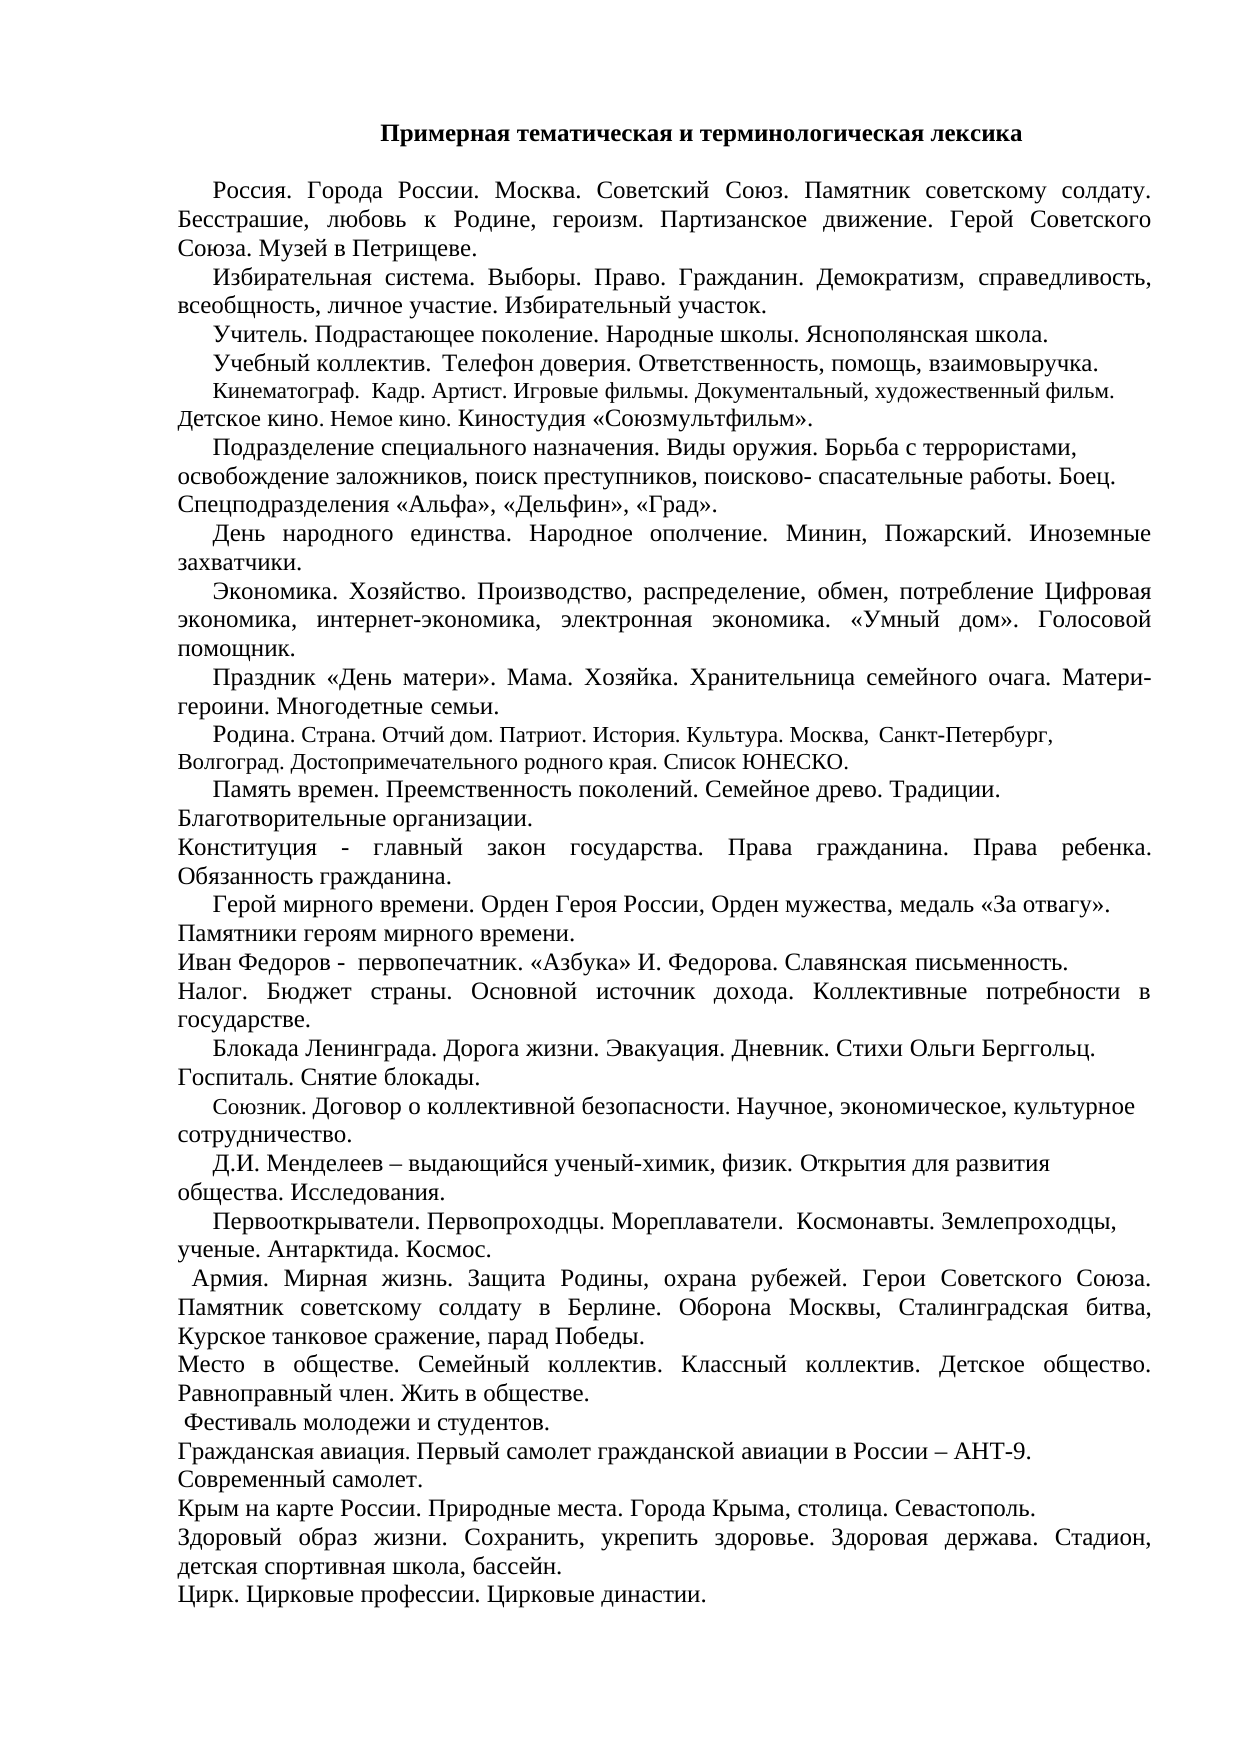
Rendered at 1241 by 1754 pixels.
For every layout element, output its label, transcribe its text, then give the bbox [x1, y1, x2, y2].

text Примерная тематическая и терминологическая лексика [177, 118, 1152, 147]
text Гражданская авиация. Первый самолет гражданской авиации в России – АНТ-9. Современный самолет. [177, 1436, 1152, 1493]
text Место в обществе. Семейный коллектив. Классный коллектив. Детское общество. Равноправный член. Жить в обществе. [177, 1349, 1152, 1407]
text Армия. Мирная жизнь. Защита Родины, охрана рубежей. Герои Советского Союза. Памятник советскому солдату в Берлине. Оборона Москвы, Сталинградская битва, Курское танковое сражение, парад Победы. [177, 1263, 1152, 1349]
text Праздник «День матери». Мама. Хозяйка. Хранительница семейного очага. Матери- героини. Многодетные семьи. [177, 662, 1152, 719]
text Иван Федоров - первопечатник. «Азбука» И. Федорова. Славянская письменность. [177, 947, 1152, 976]
text Союзник. Договор о коллективной безопасности. Научное, экономическое, культурное сотрудничество. [177, 1091, 1152, 1148]
text Фестиваль молодежи и студентов. [177, 1407, 1152, 1436]
text Здоровый образ жизни. Сохранить, укрепить здоровье. Здоровая держава. Стадион, детская спортивная школа, бассейн. [177, 1522, 1152, 1579]
text Крым на карте России. Природные места. Города Крыма, столица. Севастополь. [177, 1493, 1152, 1522]
text Первооткрыватели. Первопроходцы. Мореплаватели. Космонавты. Землепроходцы, ученые. Антарктида. Космос. [177, 1206, 1152, 1263]
text Экономика. Хозяйство. Производство, распределение, обмен, потребление Цифровая экономика, интернет-экономика, электронная экономика. «Умный дом». Голосовой помощник. [177, 576, 1152, 662]
text Цирк. Цирковые профессии. Цирковые династии. [177, 1579, 1152, 1608]
text Герой мирного времени. Орден Героя России, Орден мужества, медаль «За отвагу». Памятники героям мирного времени. [177, 889, 1152, 947]
text Подразделение специального назначения. Виды оружия. Борьба с террористами, освобождение заложников, поиск преступников, поисково- спасательные работы. Боец. Спецподразделения «Альфа», «Дельфин», «Град». [177, 432, 1152, 518]
text Конституция - главный закон государства. Права гражданина. Права ребенка. Обязанность гражданина. [177, 832, 1152, 889]
text Избирательная система. Выборы. Право. Гражданин. Демократизм, справедливость, всеобщность, личное участие. Избирательный участок. [177, 262, 1152, 319]
text Д.И. Менделеев – выдающийся ученый-химик, физик. Открытия для развития общества. Исследования. [177, 1148, 1152, 1206]
text Россия. Города России. Москва. Советский Союз. Памятник советскому солдату. Бесстрашие, любовь к Родине, героизм. Партизанское движение. Герой Советского Союза. Музей в Петрищеве. [177, 176, 1152, 262]
text Память времен. Преемственность поколений. Семейное древо. Традиции. Благотворительные организации. [177, 774, 1152, 832]
text Налог. Бюджет страны. Основной источник дохода. Коллективные потребности в государстве. [177, 976, 1152, 1033]
text Блокада Ленинграда. Дорога жизни. Эвакуация. Дневник. Стихи Ольги Берггольц. Госпиталь. Снятие блокады. [177, 1033, 1152, 1091]
text Учебный коллектив. Телефон доверия. Ответственность, помощь, взаимовыручка. [177, 348, 1152, 377]
text Родина. Страна. Отчий дом. Патриот. История. Культура. Москва, Санкт-Петербург, Волгоград. Достопримечательного родного края. Список ЮНЕСКО. [177, 719, 1152, 774]
text Кинематограф. Кадр. Артист. Игровые фильмы. Документальный, художественный фильм. Детское кино. Немое кино. Киностудия «Союзмультфильм». [177, 377, 1152, 432]
text День народного единства. Народное ополчение. Минин, Пожарский. Иноземные захватчики. [177, 518, 1152, 576]
text Учитель. Подрастающее поколение. Народные школы. Яснополянская школа. [177, 319, 1152, 348]
